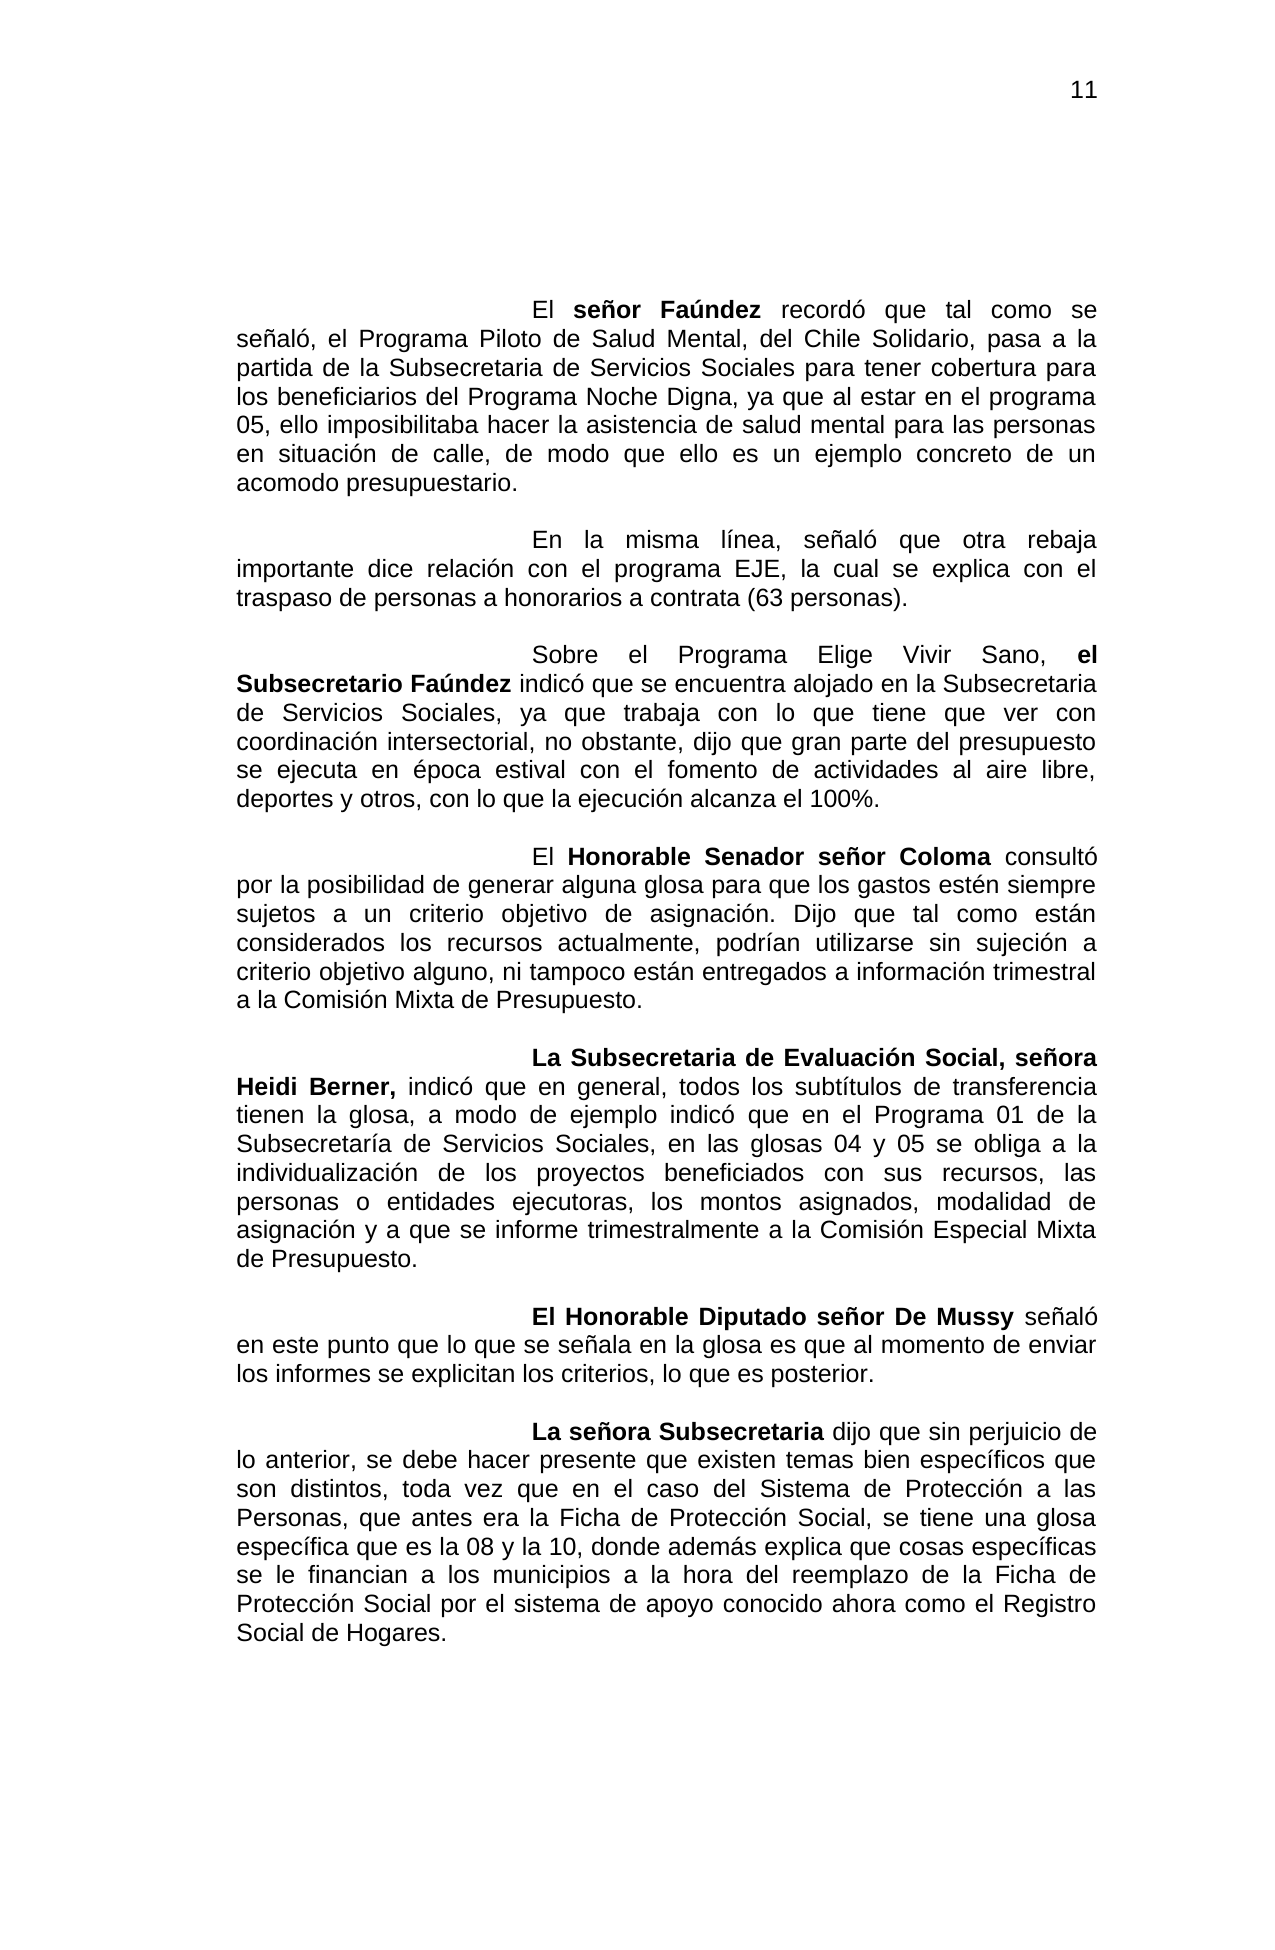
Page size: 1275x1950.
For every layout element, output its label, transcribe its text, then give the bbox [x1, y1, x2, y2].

text En la misma línea, señaló que otra rebaja importante dice relación con el programa EJE, la cual se explica con el traspaso de personas a honorarios a contrata (63 personas). [236, 525, 1098, 612]
text El Honorable Senador señor Coloma consultó por la posibilidad de generar alguna glosa para que los gastos estén siempre sujetos a un criterio objetivo de asignación. Dijo que tal como están considerados los recursos actualmente, podrían utilizarse sin sujeción a criterio objetivo alguno, ni tampoco están entregados a información trimestral a la Comisión Mixta de Presupuesto. [236, 842, 1098, 1014]
text La señora Subsecretaria dijo que sin perjuicio de lo anterior, se debe hacer presente que existen temas bien específicos que son distintos, toda vez que en el caso del Sistema de Protección a las Personas, que antes era la Ficha de Protección Social, se tiene una glosa específica que es la 08 y la 10, donde además explica que cosas específicas se le financian a los municipios a la hora del reemplazo de la Ficha de Protección Social por el sistema de apoyo conocido ahora como el Registro Social de Hogares. [236, 1417, 1098, 1647]
text El Honorable Diputado señor De Mussy señaló en este punto que lo que se señala en la glosa es que al momento de enviar los informes se explicitan los criterios, lo que es posterior. [236, 1302, 1098, 1388]
text El señor Faúndez recordó que tal como se señaló, el Programa Piloto de Salud Mental, del Chile Solidario, pasa a la partida de la Subsecretaria de Servicios Sociales para tener cobertura para los beneficiarios del Programa Noche Digna, ya que al estar en el programa 05, ello imposibilitaba hacer la asistencia de salud mental para las personas en situación de calle, de modo que ello es un ejemplo concreto de un acomodo presupuestario. [236, 295, 1098, 497]
text Sobre el Programa Elige Vivir Sano, el Subsecretario Faúndez indicó que se encuentra alojado en la Subsecretaria de Servicios Sociales, ya que trabaja con lo que tiene que ver con coordinación intersectorial, no obstante, dijo que gran parte del presupuesto se ejecuta en época estival con el fomento de actividades al aire libre, deportes y otros, con lo que la ejecución alcanza el 100%. [236, 640, 1098, 813]
text La Subsecretaria de Evaluación Social, señora Heidi Berner, indicó que en general, todos los subtítulos de transferencia tienen la glosa, a modo de ejemplo indicó que en el Programa 01 de la Subsecretaría de Servicios Sociales, en las glosas 04 y 05 se obliga a la individualización de los proyectos beneficiados con sus recursos, las personas o entidades ejecutoras, los montos asignados, modalidad de asignación y a que se informe trimestralmente a la Comisión Especial Mixta de Presupuesto. [236, 1043, 1098, 1273]
